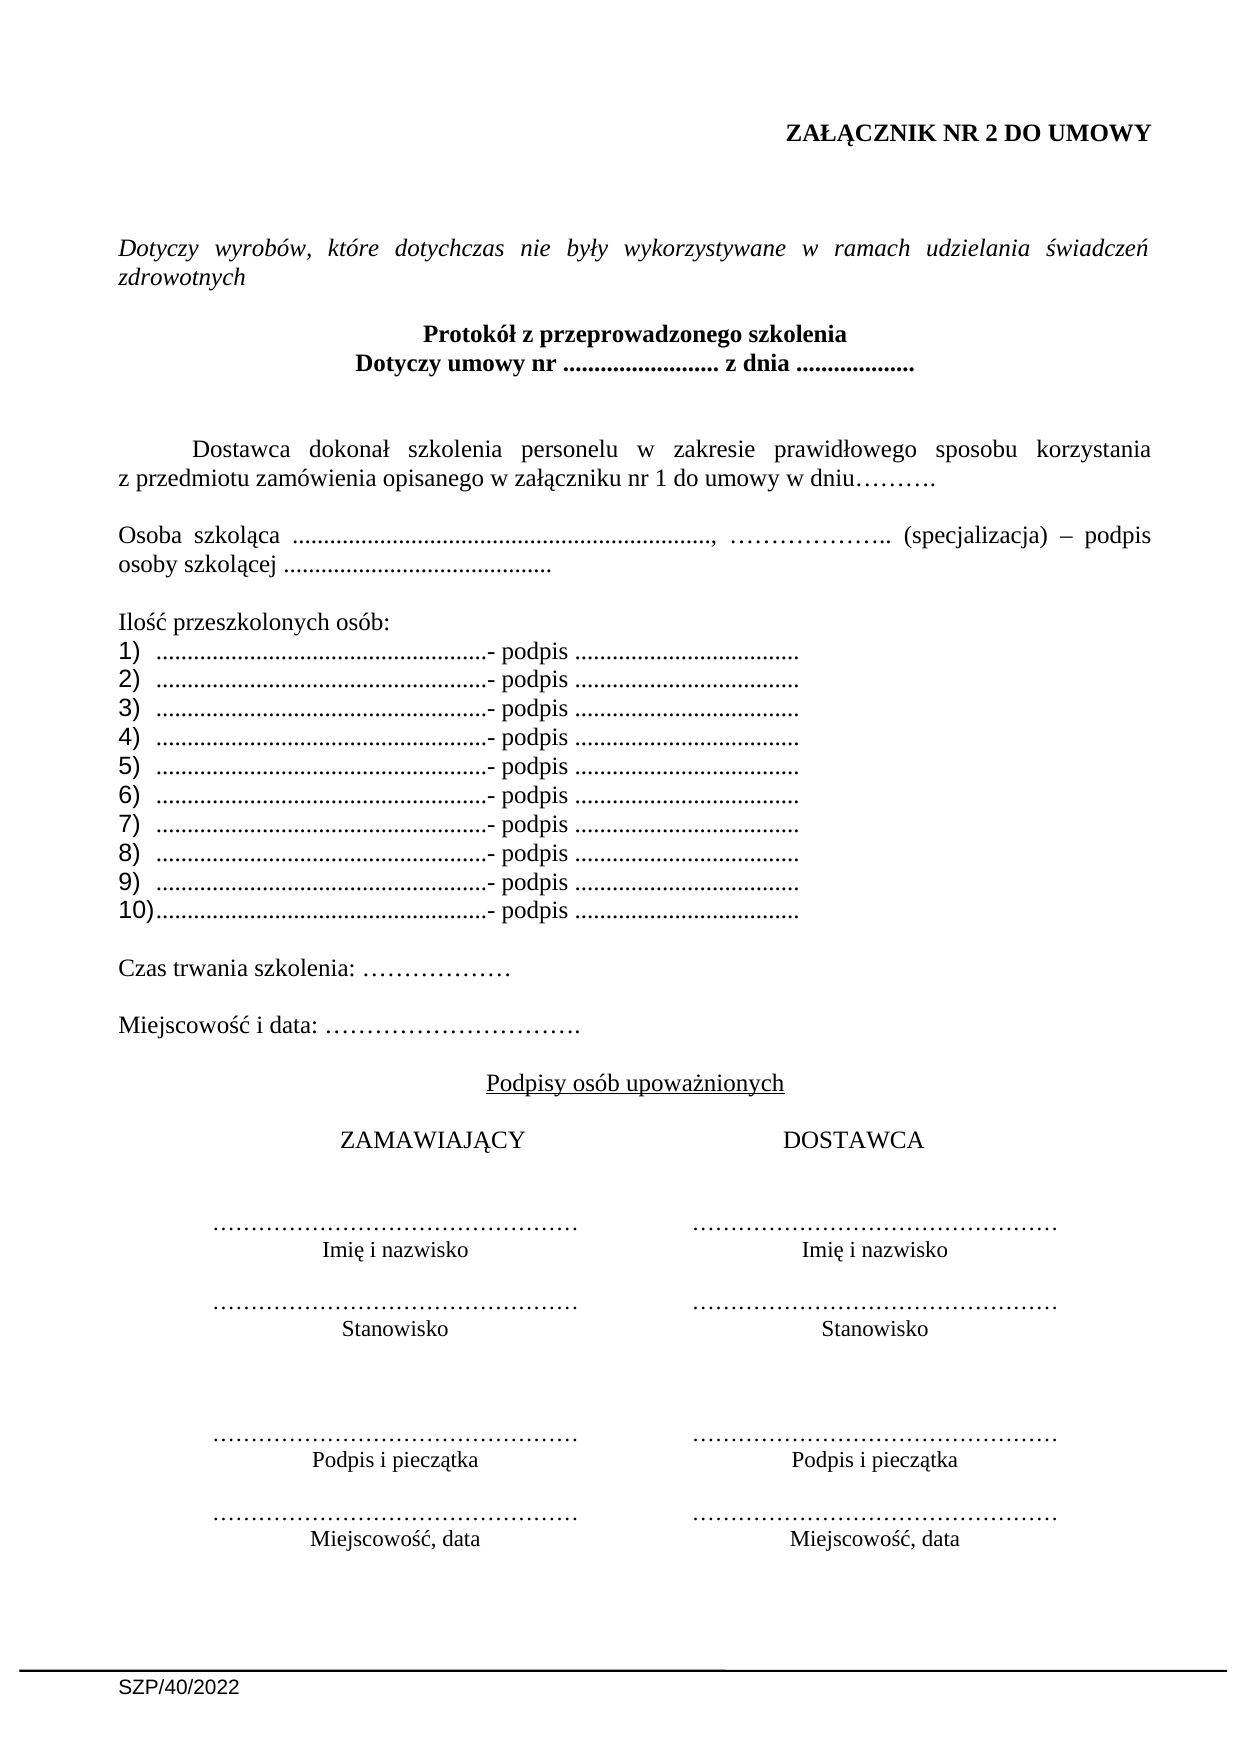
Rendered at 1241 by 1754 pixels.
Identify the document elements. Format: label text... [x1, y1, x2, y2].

text Miejscowość i data: …………………………. [118, 1010, 1152, 1039]
text Ilość przeszkolonych osób: [118, 607, 1152, 636]
list .....................................................- podpis .................................... [118, 780, 1152, 809]
list .....................................................- podpis .................................... [118, 809, 1152, 838]
text ZAMAWIAJĄCY DOSTAWCA [266, 1125, 1152, 1154]
list .....................................................- podpis .................................... [118, 895, 1152, 924]
text Czas trwania szkolenia: ……………… [118, 953, 1152, 982]
table_header ………………………………………… Imię i nazwisko ………………………………………… Stanowisko ………………………………………… Podpis i pieczątka ………………………………………… Miejscowość, data [635, 1183, 1115, 1552]
list .....................................................- podpis .................................... [118, 722, 1152, 751]
text ZAŁĄCZNIK NR 2 DO UMOWY [783, 118, 1152, 147]
text Dostawca dokonał szkolenia personelu w zakresie prawidłowego sposobu korzystania z przedmiotu zamówienia opisanego w załączniku nr 1 do umowy w dniu………. [118, 434, 1152, 492]
text Dotyczy wyrobów, które dotychczas nie były wykorzystywane w ramach udzielania świadczeń zdrowotnych [118, 233, 1152, 291]
list .....................................................- podpis .................................... [118, 866, 1152, 895]
list .....................................................- podpis .................................... [118, 751, 1152, 780]
text Osoba szkoląca ..................................................................., ……………….. (specjalizacja) – podpis osoby szkolącej ........................................... [118, 521, 1152, 578]
list .....................................................- podpis .................................... [118, 838, 1152, 866]
list .....................................................- podpis .................................... [118, 693, 1152, 722]
table_header ………………………………………… Imię i nazwisko ………………………………………… Stanowisko ………………………………………… Podpis i pieczątka ………………………………………… Miejscowość, data [155, 1183, 635, 1552]
list .....................................................- podpis .................................... [118, 636, 1152, 664]
text Protokół z przeprowadzonego szkolenia [118, 319, 1152, 348]
text Dotyczy umowy nr ......................... z dnia ................... [118, 348, 1152, 377]
list .....................................................- podpis .................................... [118, 664, 1152, 693]
text Podpisy osób upoważnionych [118, 1068, 1152, 1097]
